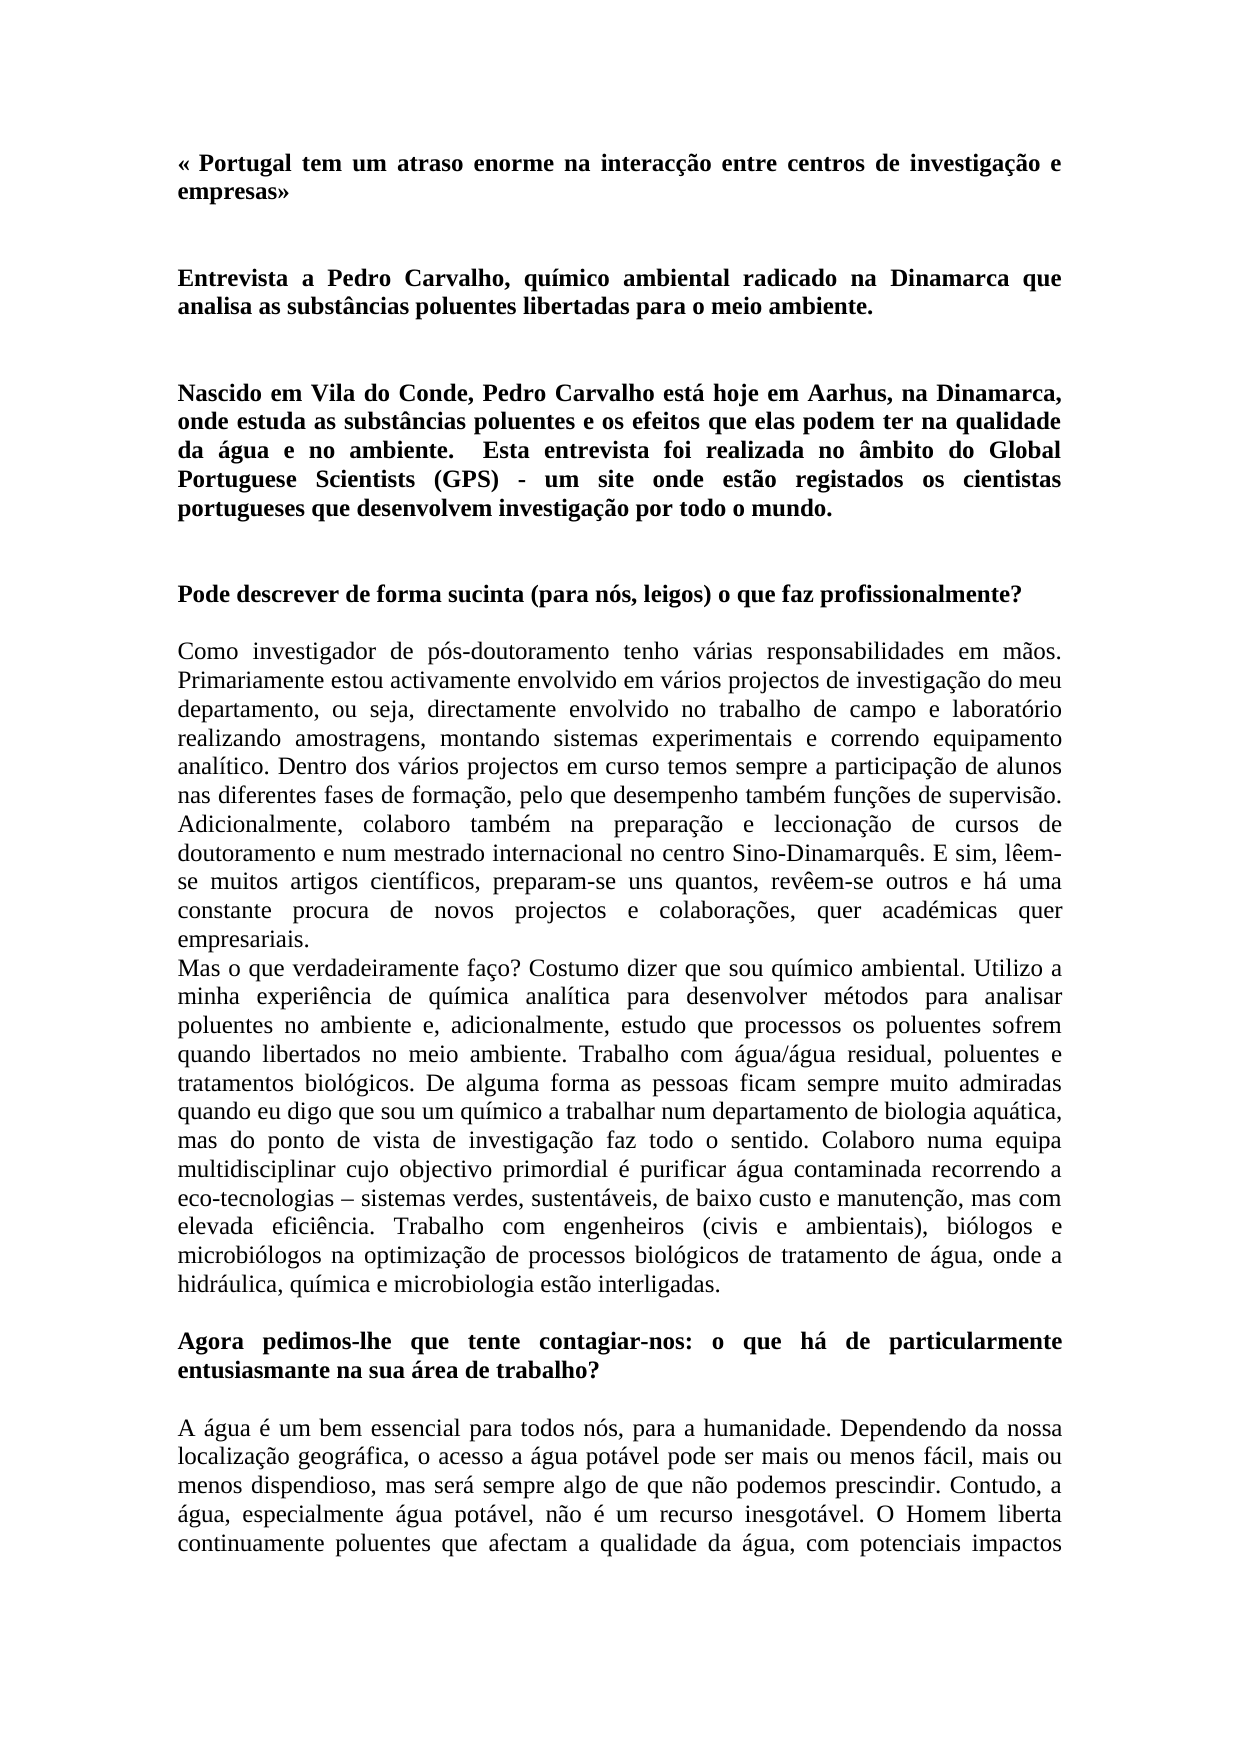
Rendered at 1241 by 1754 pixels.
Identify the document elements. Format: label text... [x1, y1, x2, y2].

text Como investigador de pós-doutoramento tenho várias responsabilidades em mãos. Primariamente estou activamente envolvido em vários projectos de investigação do meu departamento, ou seja, directamente envolvido no trabalho de campo e laboratório realizando amostragens, montando sistemas experimentais e correndo equipamento analítico. Dentro dos vários projectos em curso temos sempre a participação de alunos nas diferentes fases de formação, pelo que desempenho também funções de supervisão. Adicionalmente, colaboro também na preparação e leccionação de cursos de doutoramento e num mestrado internacional no centro Sino-Dinamarquês. E sim, lêem-se muitos artigos científicos, preparam-se uns quantos, revêem-se outros e há uma constante procura de novos projectos e colaborações, quer académicas quer empresariais. [177, 636, 1063, 953]
text Entrevista a Pedro Carvalho, químico ambiental radicado na Dinamarca que analisa as substâncias poluentes libertadas para o meio ambiente. [177, 263, 1063, 320]
text « Portugal tem um atraso enorme na interacção entre centros de investigação e empresas» [177, 148, 1063, 205]
text Agora pedimos-lhe que tente contagiar-nos: o que há de particularmente entusiasmante na sua área de trabalho? [177, 1326, 1063, 1384]
text Nascido em Vila do Conde, Pedro Carvalho está hoje em Aarhus, na Dinamarca, onde estuda as substâncias poluentes e os efeitos que elas podem ter na qualidade da água e no ambiente. Esta entrevista foi realizada no âmbito do Global Portuguese Scientists (GPS) - um site onde estão registados os cientistas portugueses que desenvolvem investigação por todo o mundo. [177, 378, 1063, 521]
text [177, 1413, 1063, 1556]
text Pode descrever de forma sucinta (para nós, leigos) o que faz profissionalmente? [177, 579, 1063, 608]
text Mas o que verdadeiramente faço? Costumo dizer que sou químico ambiental. Utilizo a minha experiência de química analítica para desenvolver métodos para analisar poluentes no ambiente e, adicionalmente, estudo que processos os poluentes sofrem quando libertados no meio ambiente. Trabalho com água/água residual, poluentes e tratamentos biológicos. De alguma forma as pessoas ficam sempre muito admiradas quando eu digo que sou um químico a trabalhar num departamento de biologia aquática, mas do ponto de vista de investigação faz todo o sentido. Colaboro numa equipa multidisciplinar cujo objectivo primordial é purificar água contaminada recorrendo a eco-tecnologias – sistemas verdes, sustentáveis, de baixo custo e manutenção, mas com elevada eficiência. Trabalho com engenheiros (civis e ambientais), biólogos e microbiólogos na optimização de processos biológicos de tratamento de água, onde a hidráulica, química e microbiologia estão interligadas. [177, 953, 1063, 1298]
